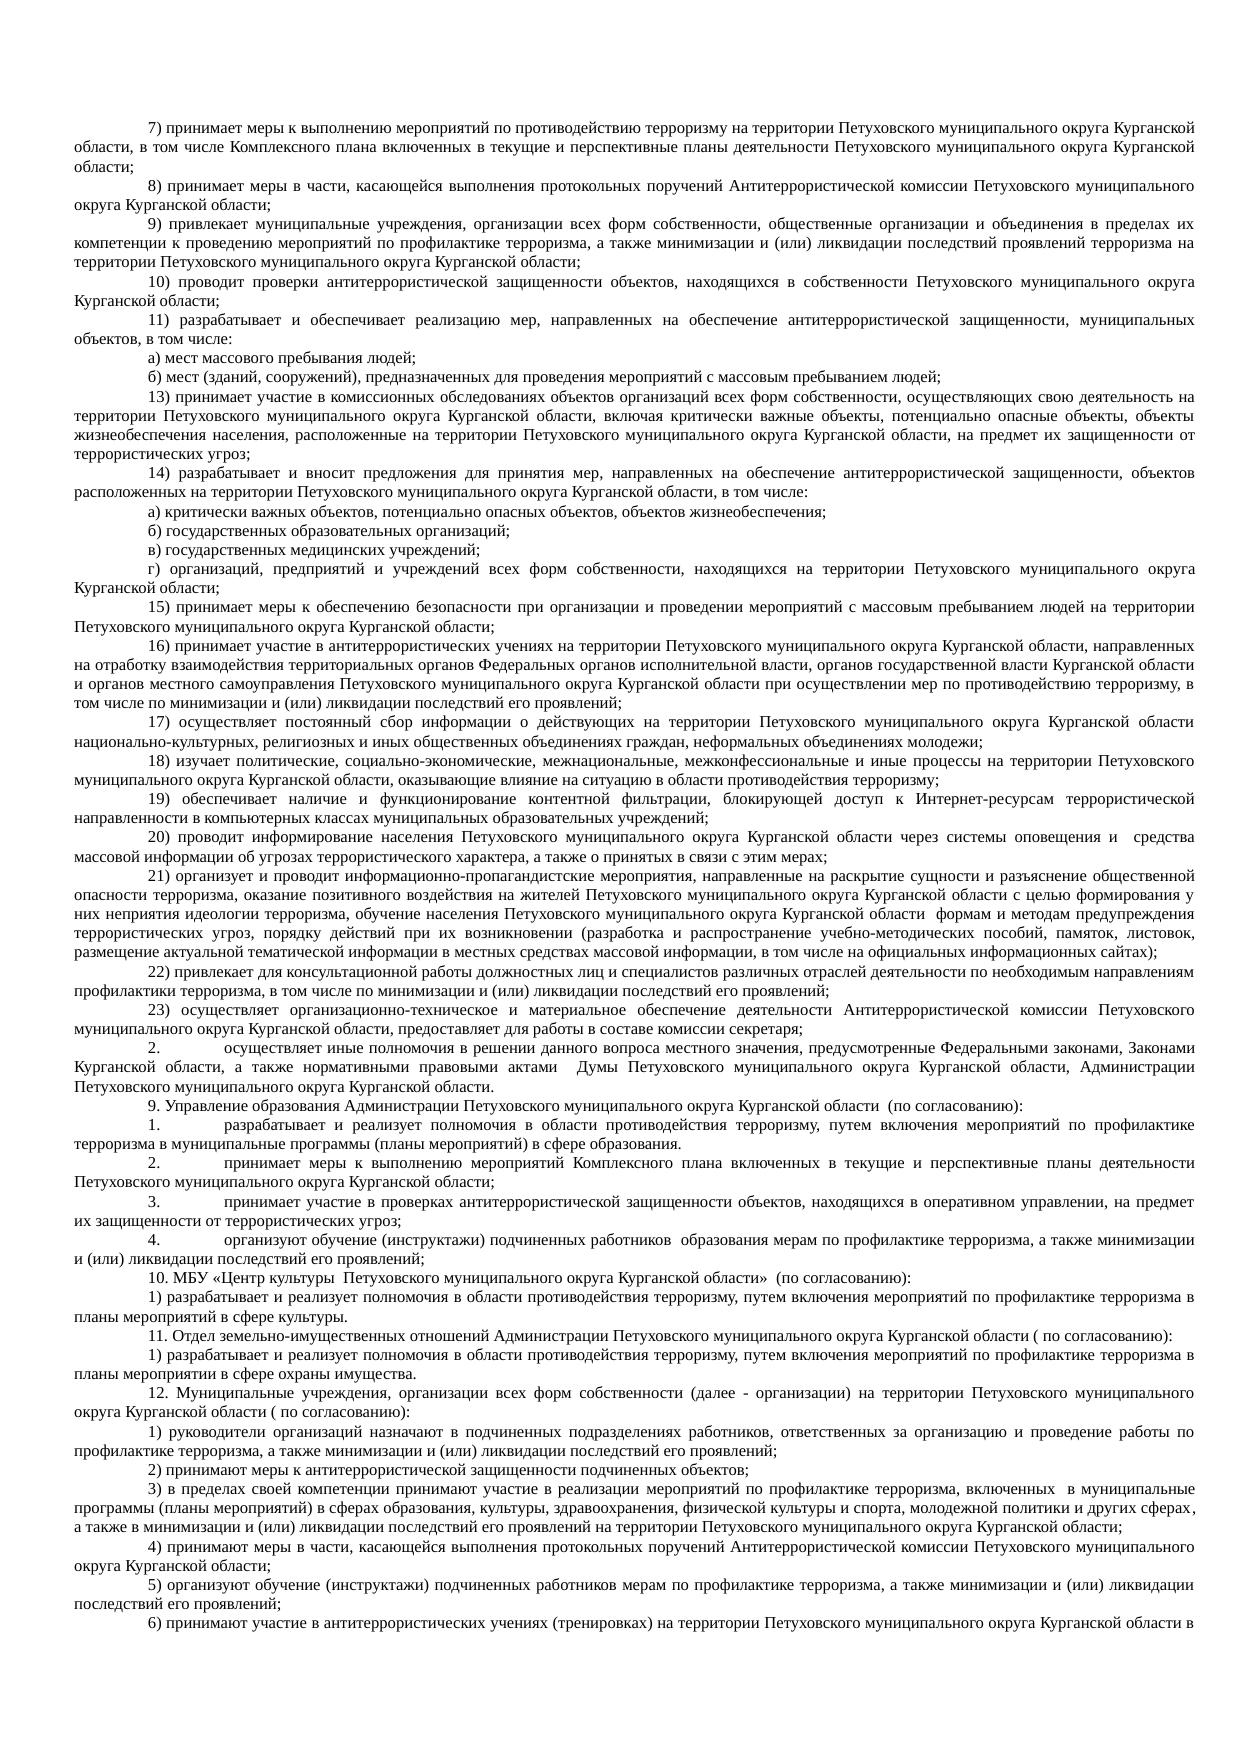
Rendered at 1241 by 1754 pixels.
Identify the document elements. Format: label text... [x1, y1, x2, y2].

text 11. Отдел земельно-имущественных отношений Администрации Петуховского муниципального округа Курганской области ( по согласованию): [74, 1326, 1196, 1345]
text 19) обеспечивает наличие и функционирование контентной фильтрации, блокирующей доступ к Интернет-ресурсам террористической направленности в компьютерных классах муниципальных образовательных учреждений; [74, 789, 1196, 827]
text 2) принимают меры к антитеррористической защищенности подчиненных объектов; [74, 1460, 1196, 1479]
text 21) организует и проводит информационно-пропагандистские мероприятия, направленные на раскрытие сущности и разъяснение общественной опасности терроризма, оказание позитивного воздействия на жителей Петуховского муниципального округа Курганской области с целью формирования у них неприятия идеологии терроризма, обучение населения Петуховского муниципального округа Курганской области формам и методам предупреждения террористических угроз, порядку действий при их возникновении (разработка и распространение учебно-методических пособий, памяток, листовок, размещение актуальной тематической информации в местных средствах массовой информации, в том числе на официальных информационных сайтах); [74, 866, 1196, 961]
text 5) организуют обучение (инструктажи) подчиненных работников мерам по профилактике терроризма, а также минимизации и (или) ликвидации последствий его проявлений; [74, 1575, 1196, 1613]
text г) организаций, предприятий и учреждений всех форм собственности, находящихся на территории Петуховского муниципального округа Курганской области; [74, 559, 1196, 597]
text 16) принимает участие в антитеррористических учениях на территории Петуховского муниципального округа Курганской области, направленных на отработку взаимодействия территориальных органов Федеральных органов исполнительной власти, органов государственной власти Курганской области и органов местного самоуправления Петуховского муниципального округа Курганской области при осуществлении мер по противодействию терроризму, в том числе по минимизации и (или) ликвидации последствий его проявлений; [74, 636, 1196, 712]
text 18) изучает политические, социально-экономические, межнациональные, межконфессиональные и иные процессы на территории Петуховского муниципального округа Курганской области, оказывающие влияние на ситуацию в области противодействия терроризму; [74, 751, 1196, 789]
list организуют обучение (инструктажи) подчиненных работников образования мерам по профилактике терроризма, а также минимизации и (или) ликвидации последствий его проявлений; [74, 1230, 1196, 1268]
text 1) разрабатывает и реализует полномочия в области противодействия терроризму, путем включения мероприятий по профилактике терроризма в планы мероприятии в сфере охраны имущества. [74, 1345, 1196, 1383]
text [74, 1613, 1196, 1632]
text 10) проводит проверки антитеррористической защищенности объектов, находящихся в собственности Петуховского муниципального округа Курганской области; [74, 271, 1196, 310]
text 12. Муниципальные учреждения, организации всех форм собственности (далее - организации) на территории Петуховского муниципального округа Курганской области ( по согласованию): [74, 1383, 1196, 1421]
text а) мест массового пребывания людей; [74, 348, 1196, 367]
text 9) привлекает муниципальные учреждения, организации всех форм собственности, общественные организации и объединения в пределах их компетенции к проведению мероприятий по профилактике терроризма, а также минимизации и (или) ликвидации последствий проявлений терроризма на территории Петуховского муниципального округа Курганской области; [74, 214, 1196, 271]
text 11) разрабатывает и обеспечивает реализацию мер, направленных на обеспечение антитеррористической защищенности, муниципальных объектов, в том числе: [74, 310, 1196, 348]
text 17) осуществляет постоянный сбор информации о действующих на территории Петуховского муниципального округа Курганской области национально-культурных, религиозных и иных общественных объединениях граждан, неформальных объединениях молодежи; [74, 712, 1196, 751]
list принимает участие в проверках антитеррористической защищенности объектов, находящихся в оперативном управлении, на предмет их защищенности от террористических угроз; [74, 1191, 1196, 1230]
text 14) разрабатывает и вносит предложения для принятия мер, направленных на обеспечение антитеррористической защищенности, объектов расположенных на территории Петуховского муниципального округа Курганской области, в том числе: [74, 463, 1196, 501]
list осуществляет иные полномочия в решении данного вопроса местного значения, предусмотренные Федеральными законами, Законами Курганской области, а также нормативными правовыми актами Думы Петуховского муниципального округа Курганской области, Администрации Петуховского муниципального округа Курганской области. [74, 1038, 1196, 1096]
text 1) разрабатывает и реализует полномочия в области противодействия терроризму, путем включения мероприятий по профилактике терроризма в планы мероприятий в сфере культуры. [74, 1287, 1196, 1326]
text 3) в пределах своей компетенции принимают участие в реализации мероприятий по профилактике терроризма, включенных в муниципальные программы (планы мероприятий) в сферах образования, культуры, здравоохранения, физической культуры и спорта, молодежной политики и других сферах, а также в минимизации и (или) ликвидации последствий его проявлений на территории Петуховского муниципального округа Курганской области; [74, 1479, 1196, 1536]
text а) критически важных объектов, потенциально опасных объектов, объектов жизнеобеспечения; [74, 501, 1196, 521]
text 8) принимает меры в части, касающейся выполнения протокольных поручений Антитеррористической комиссии Петуховского муниципального округа Курганской области; [74, 176, 1196, 214]
text 7) принимает меры к выполнению мероприятий по противодействию терроризму на территории Петуховского муниципального округа Курганской области, в том числе Комплексного плана включенных в текущие и перспективные планы деятельности Петуховского муниципального округа Курганской области; [74, 118, 1196, 176]
text 1) руководители организаций назначают в подчиненных подразделениях работников, ответственных за организацию и проведение работы по профилактике терроризма, а также минимизации и (или) ликвидации последствий его проявлений; [74, 1421, 1196, 1460]
list принимает меры к выполнению мероприятий Комплексного плана включенных в текущие и перспективные планы деятельности Петуховского муниципального округа Курганской области; [74, 1153, 1196, 1191]
text б) государственных образовательных организаций; [74, 521, 1196, 540]
text 15) принимает меры к обеспечению безопасности при организации и проведении мероприятий с массовым пребыванием людей на территории Петуховского муниципального округа Курганской области; [74, 597, 1196, 636]
text 10. МБУ «Центр культуры Петуховского муниципального округа Курганской области» (по согласованию): [74, 1268, 1196, 1287]
text 20) проводит информирование населения Петуховского муниципального округа Курганской области через системы оповещения и средства массовой информации об угрозах террористического характера, а также о принятых в связи с этим мерах; [74, 827, 1196, 866]
text 23) осуществляет организационно-техническое и материальное обеспечение деятельности Антитеррористической комиссии Петуховского муниципального округа Курганской области, предоставляет для работы в составе комиссии секретаря; [74, 1000, 1196, 1038]
list разрабатывает и реализует полномочия в области противодействия терроризму, путем включения мероприятий по профилактике терроризма в муниципальные программы (планы мероприятий) в сфере образования. [74, 1115, 1196, 1153]
text в) государственных медицинских учреждений; [74, 540, 1196, 559]
text 4) принимают меры в части, касающейся выполнения протокольных поручений Антитеррористической комиссии Петуховского муниципального округа Курганской области; [74, 1536, 1196, 1575]
text 9. Управление образования Администрации Петуховского муниципального округа Курганской области (по согласованию): [74, 1096, 1196, 1115]
text 22) привлекает для консультационной работы должностных лиц и специалистов различных отраслей деятельности по необходимым направлениям профилактики терроризма, в том числе по минимизации и (или) ликвидации последствий его проявлений; [74, 961, 1196, 1000]
text б) мест (зданий, сооружений), предназначенных для проведения мероприятий с массовым пребыванием людей; [74, 367, 1196, 386]
text 13) принимает участие в комиссионных обследованиях объектов организаций всех форм собственности, осуществляющих свою деятельность на территории Петуховского муниципального округа Курганской области, включая критически важные объекты, потенциально опасные объекты, объекты жизнеобеспечения населения, расположенные на территории Петуховского муниципального округа Курганской области, на предмет их защищенности от террористических угроз; [74, 386, 1196, 463]
